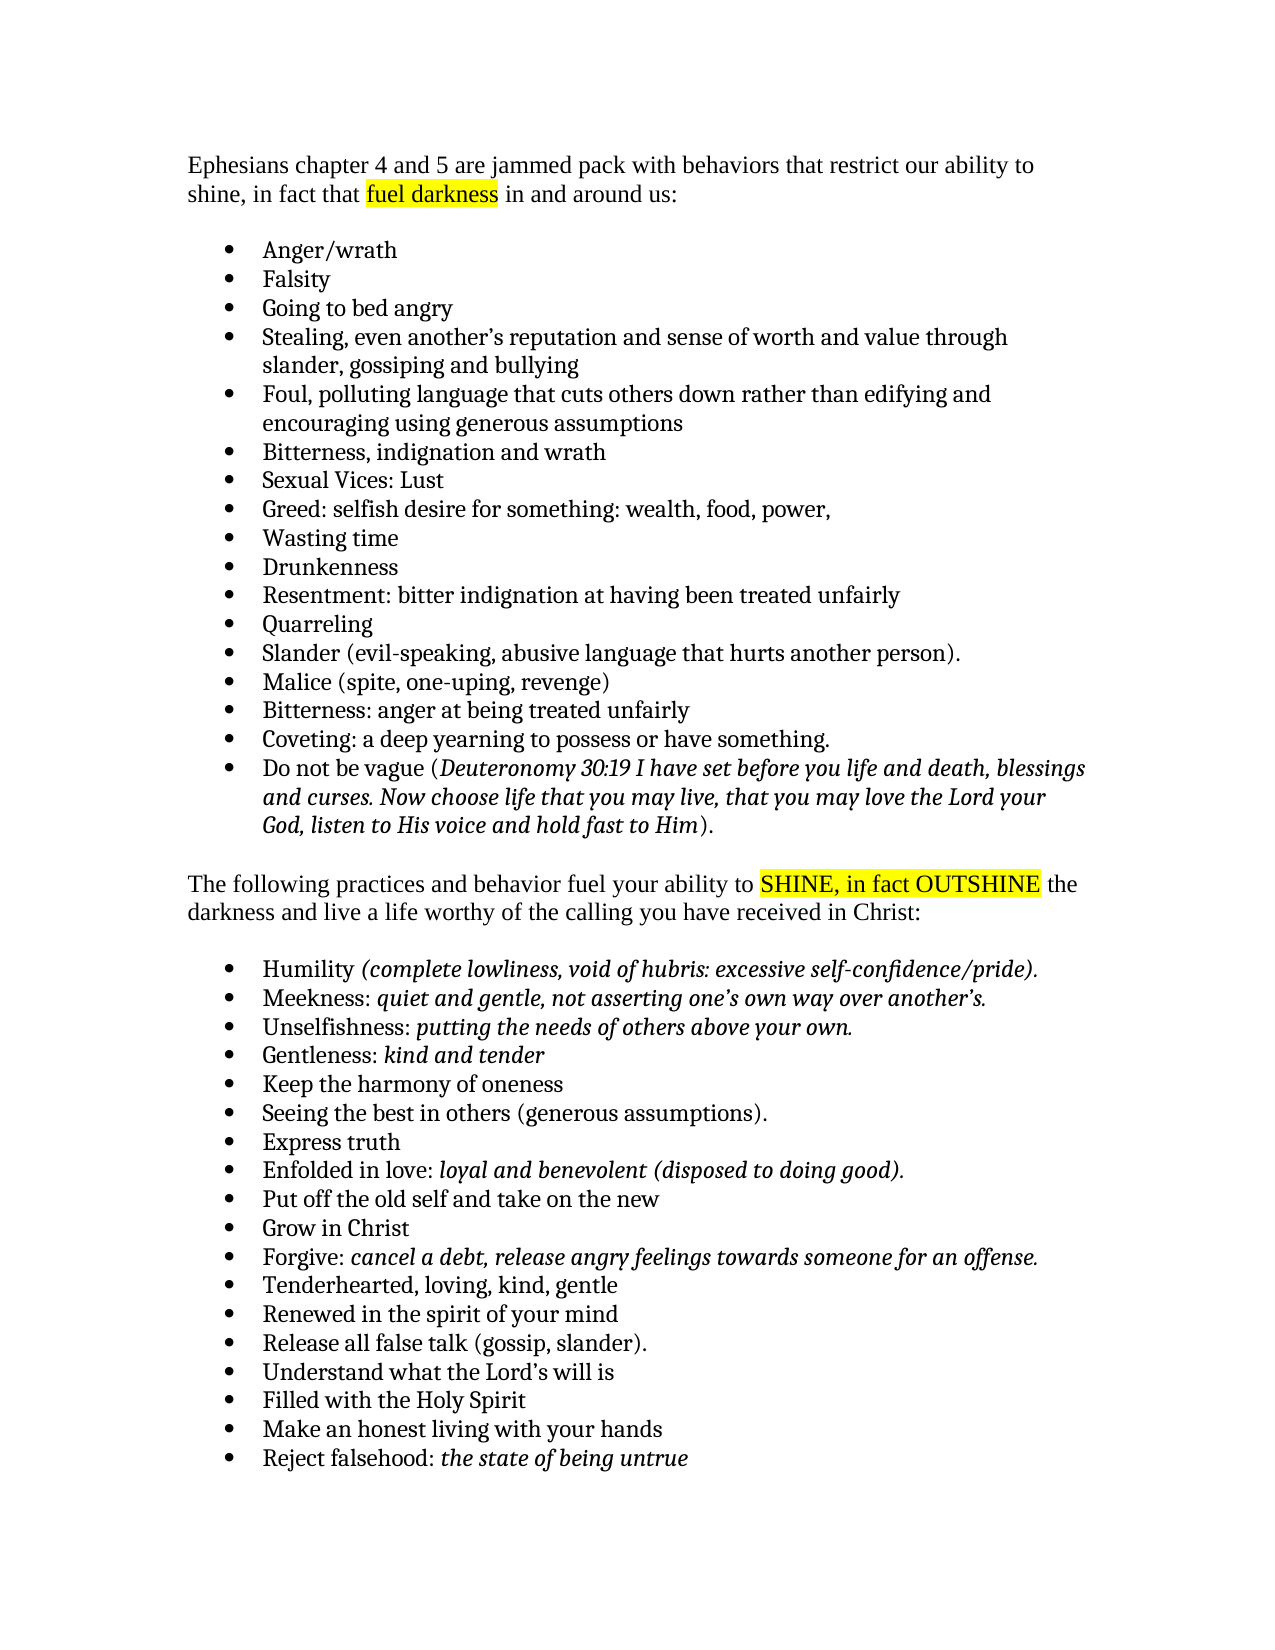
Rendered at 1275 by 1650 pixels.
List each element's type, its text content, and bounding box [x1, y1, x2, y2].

list Foul, polluting language that cuts others down rather than edifying and encouraging using generous assumptions [225, 380, 1087, 437]
list Enfolded in love: loyal and benevolent (disposed to doing good). [225, 1156, 1087, 1185]
list Gentleness: kind and tender [225, 1041, 1087, 1070]
list Resentment: bitter indignation at having been treated unfairly [225, 581, 1087, 610]
list Drunkenness [225, 552, 1087, 581]
text The following practices and behavior fuel your ability to SHINE, in fact OUTSHINE the darkness and live a life worthy of the calling you have received in Christ: [187, 869, 1087, 926]
list Renewed in the spirit of your mind [225, 1300, 1087, 1329]
list Slander (evil-speaking, abusive language that hurts another person). [225, 639, 1087, 667]
list Bitterness, indignation and wrath [225, 437, 1087, 466]
list Express truth [225, 1127, 1087, 1156]
list Sexual Vices: Lust [225, 466, 1087, 495]
list Forgive: cancel a debt, release angry feelings towards someone for an offense. [225, 1242, 1087, 1271]
list Humility (complete lowliness, void of hubris: excessive self-confidence/pride). [225, 955, 1087, 984]
list Meekness: quiet and gentle, not asserting one’s own way over another’s. [225, 984, 1087, 1012]
list Anger/wrath [225, 236, 1087, 265]
list Stealing, even another’s reputation and sense of worth and value through slander, gossiping and bullying [225, 322, 1087, 380]
list Greed: selfish desire for something: wealth, food, power, [225, 495, 1087, 524]
list Release all false talk (gossip, slander). [225, 1329, 1087, 1357]
text Ephesians chapter 4 and 5 are jammed pack with behaviors that restrict our ability to shine, in fact that fuel darkness in and around us: [187, 150, 1087, 207]
list Unselfishness: putting the needs of others above your own. [225, 1012, 1087, 1041]
list Falsity [225, 265, 1087, 294]
list Coveting: a deep yearning to possess or have something. [225, 725, 1087, 754]
list Make an honest living with your hands [225, 1415, 1087, 1444]
list Wasting time [225, 524, 1087, 552]
list Tenderhearted, loving, kind, gentle [225, 1271, 1087, 1300]
list Bitterness: anger at being treated unfairly [225, 696, 1087, 725]
list Do not be vague (Deuteronomy 30:19 I have set before you life and death, blessings and curses. Now choose life that you may live, that you may love the Lord your God, listen to His voice and hold fast to Him). [225, 754, 1087, 840]
list Understand what the Lord’s will is [225, 1357, 1087, 1386]
list Grow in Christ [225, 1214, 1087, 1242]
list Malice (spite, one-uping, revenge) [225, 667, 1087, 696]
list Keep the harmony of oneness [225, 1070, 1087, 1099]
list Seeing the best in others (generous assumptions). [225, 1099, 1087, 1127]
list Put off the old self and take on the new [225, 1185, 1087, 1214]
list Quarreling [225, 610, 1087, 639]
list Reject falsehood: the state of being untrue [225, 1444, 1087, 1472]
list Going to bed angry [225, 294, 1087, 322]
list Filled with the Holy Spirit [225, 1386, 1087, 1415]
